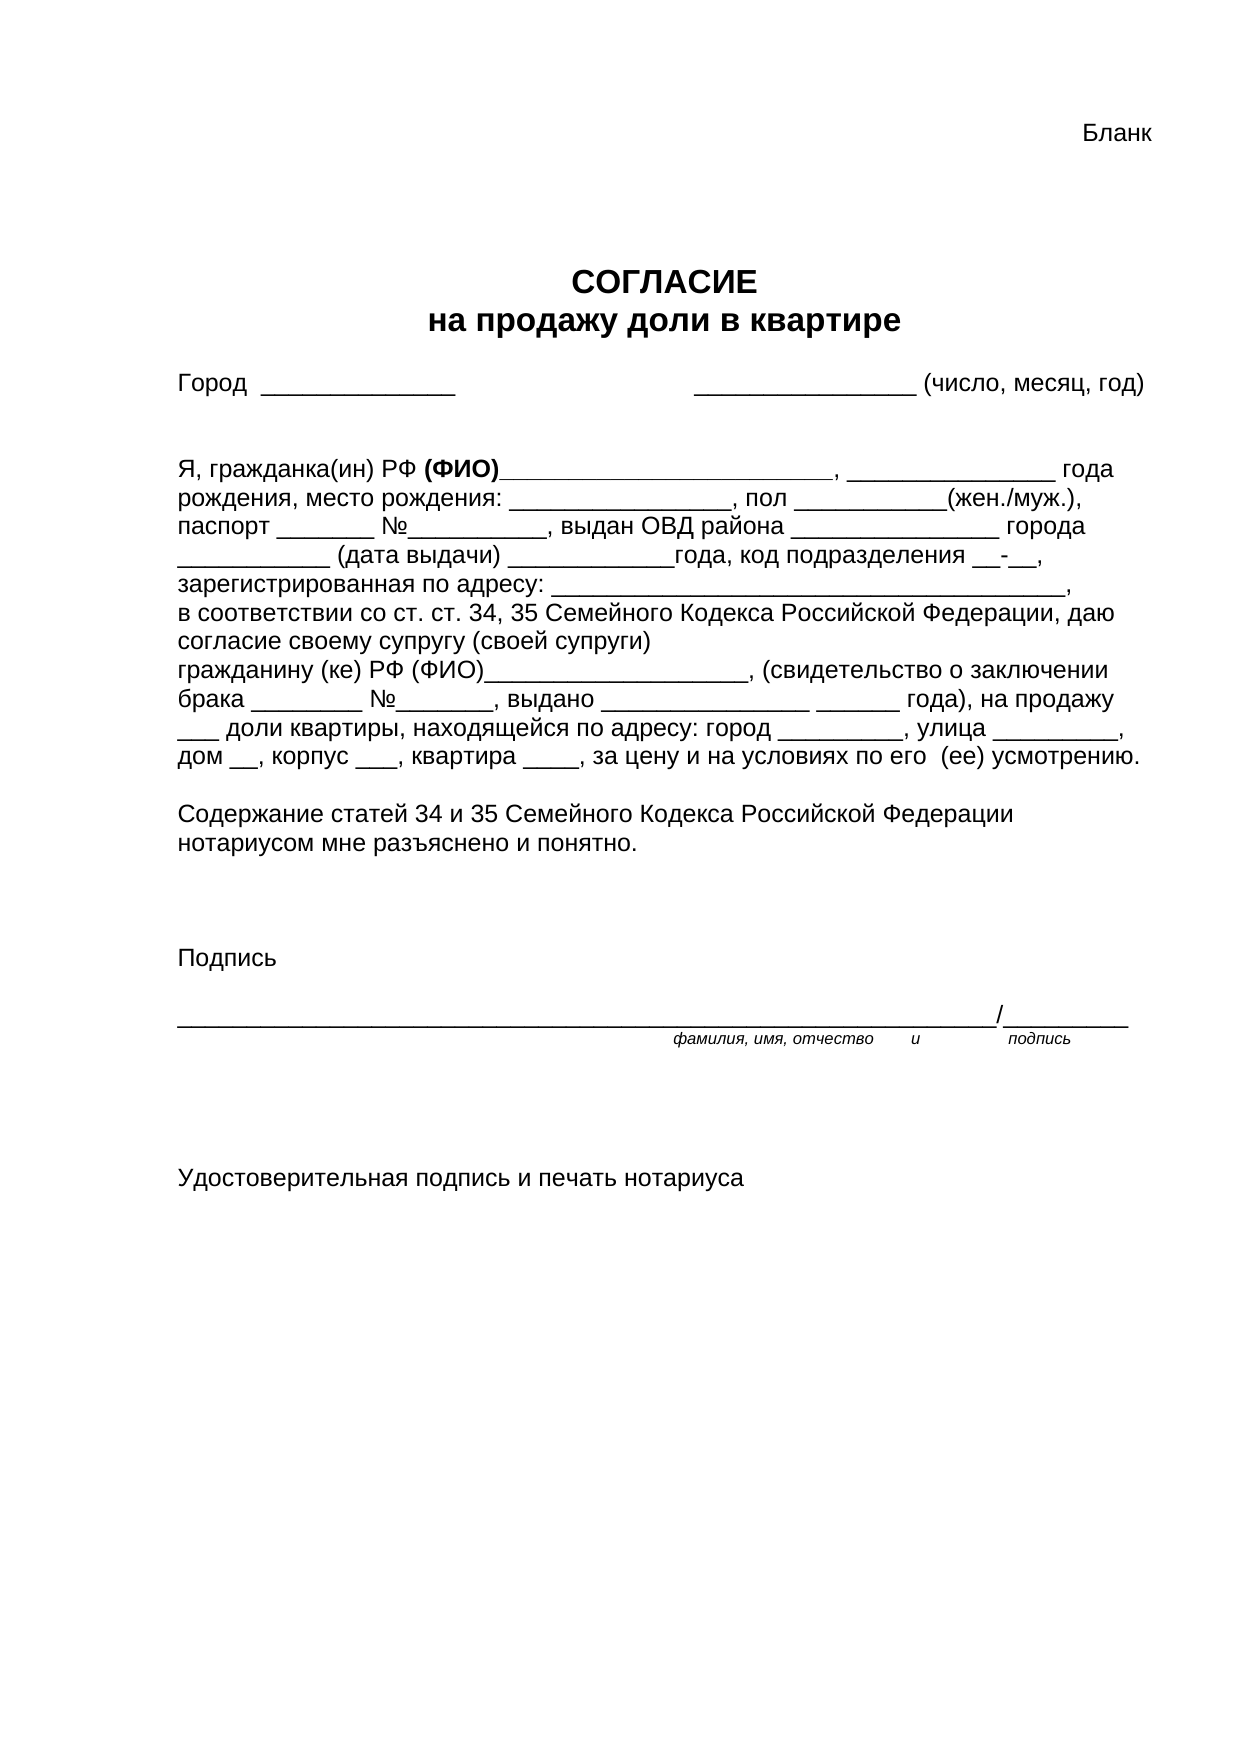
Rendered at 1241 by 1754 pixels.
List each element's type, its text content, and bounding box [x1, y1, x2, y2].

text Город ______________ ________________ (число, месяц, год) [177, 367, 1152, 396]
text СОГЛАСИЕ [177, 262, 1152, 300]
text Бланк [177, 118, 1152, 147]
text Я, гражданка(ин) РФ (ФИО)________________________, _______________ года рождения, место рождения: ________________, пол ___________(жен./муж.), паспорт _______ №__________, выдан ОВД района _______________ города ___________ (дата выдачи) ____________года, код подразделения __-__, зарегистрированная по адресу: _____________________________________, [177, 454, 1152, 597]
text ___________________________________________________________/_________ [177, 1000, 1152, 1029]
text гражданину (ке) РФ (ФИО)___________________, (свидетельство о заключении брака ________ №_______, выдано _______________ ______ года), на продажу ___ доли квартиры, находящейся по адресу: город _________, улица _________, дом __, корпус ___, квартира ____, за цену и на условиях по его (ее) усмотрению. [177, 655, 1152, 770]
text фамилия, имя, отчество и подпись [177, 1029, 1152, 1048]
text Подпись [177, 942, 1152, 971]
text Удостоверительная подпись и печать нотариуса [177, 1163, 1152, 1192]
text на продажу доли в квартире [177, 300, 1152, 339]
text в соответствии со ст. ст. 34, 35 Семейного Кодекса Российской Федерации, даю согласие своему супругу (своей супруги) [177, 597, 1152, 655]
text Содержание статей 34 и 35 Семейного Кодекса Российской Федерации нотариусом мне разъяснено и понятно. [177, 799, 1152, 856]
